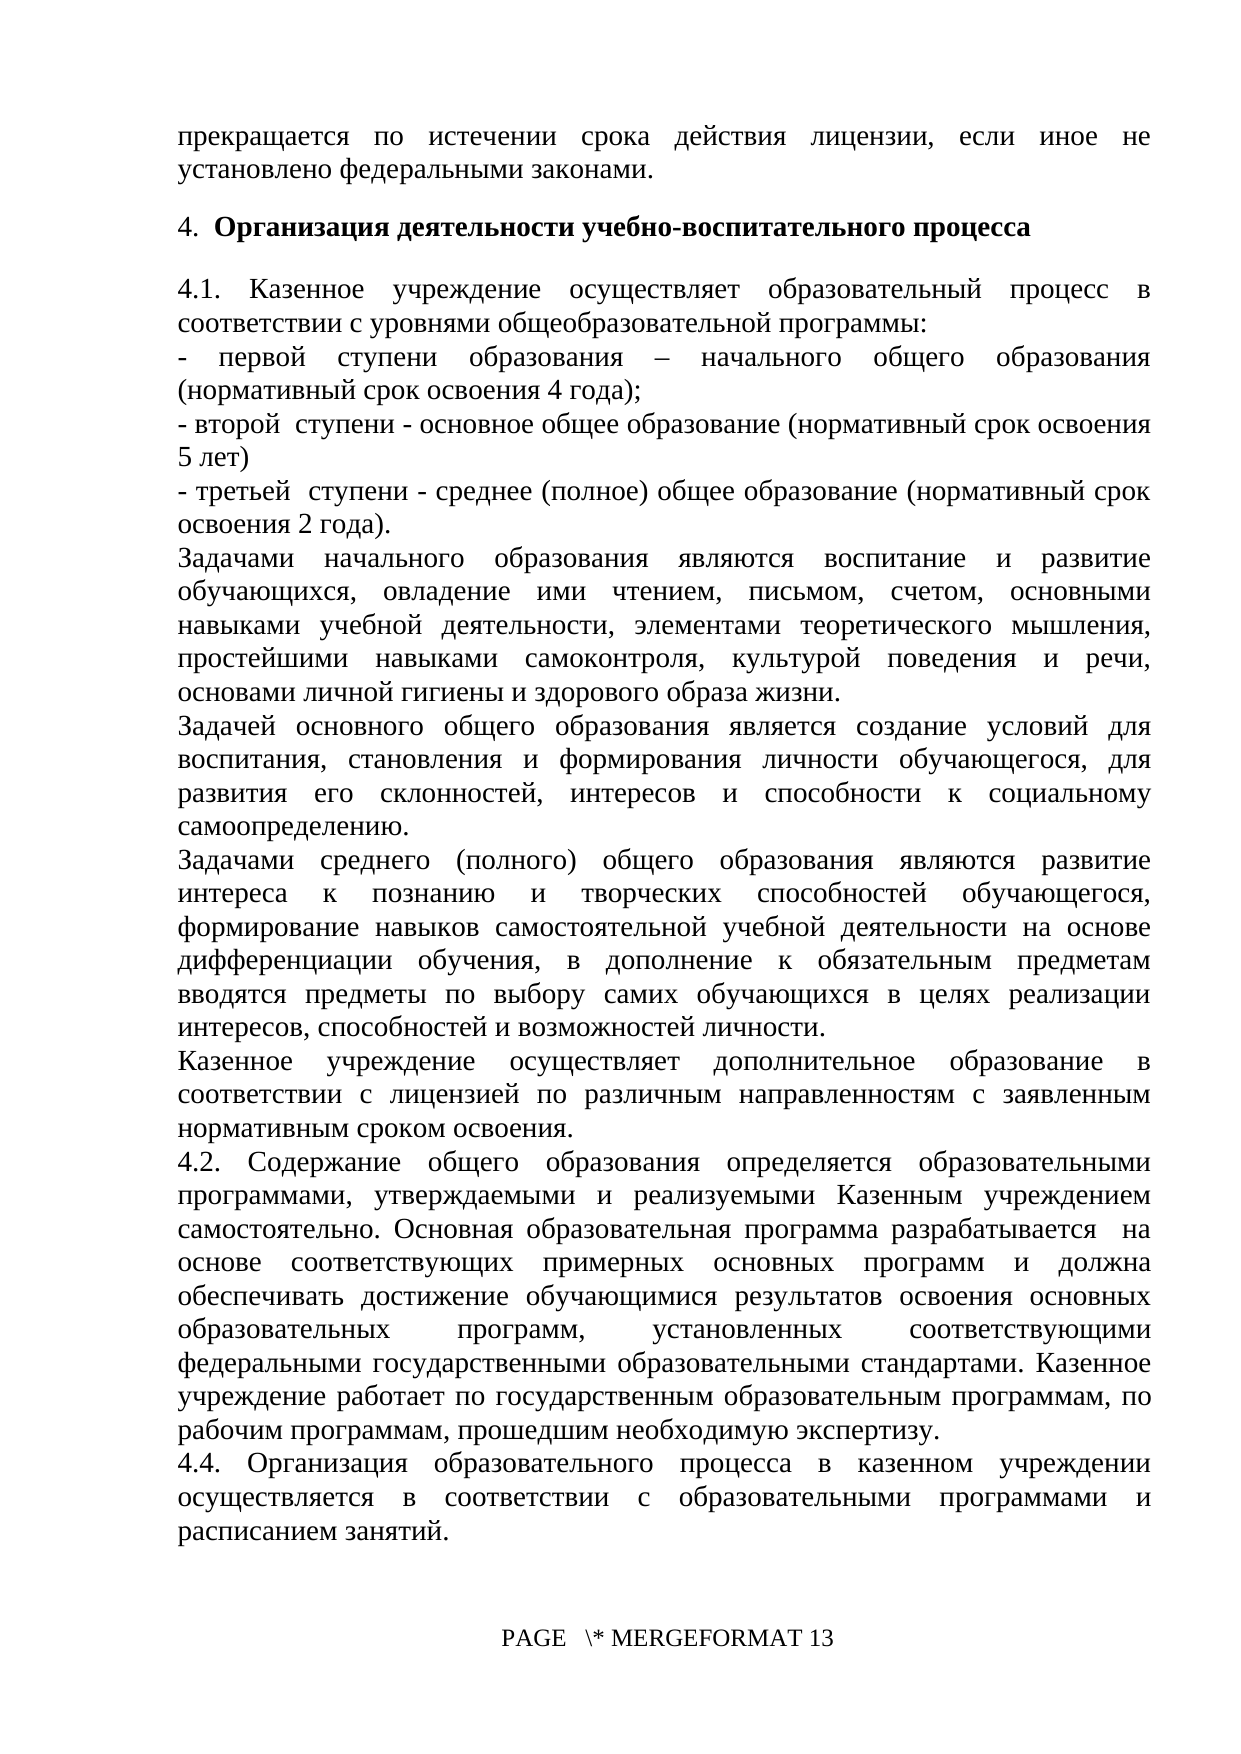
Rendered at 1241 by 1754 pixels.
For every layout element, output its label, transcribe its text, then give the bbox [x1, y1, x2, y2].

text Задачей основного общего образования является создание условий для воспитания, становления и формирования личности обучающегося, для развития его склонностей, интересов и способности к социальному самоопределению. [177, 708, 1152, 842]
text - первой ступени образования – начального общего образования (нормативный срок освоения 4 года); [177, 339, 1152, 406]
text Казенное учреждение осуществляет дополнительное образование в соответствии с лицензией по различным направленностям с заявленным нормативным сроком освоения. [177, 1043, 1152, 1144]
text 4.2. Содержание общего образования определяется образовательными программами, утверждаемыми и реализуемыми Казенным учреждением самостоятельно. Основная образовательная программа разрабатывается на основе соответствующих примерных основных программ и должна обеспечивать достижение обучающимися результатов освоения основных образовательных программ, установленных соответствующими федеральными государственными образовательными стандартами. Казенное учреждение работает по государственным образовательным программам, по рабочим программам, прошедшим необходимую экспертизу. [177, 1144, 1152, 1446]
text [177, 118, 1152, 185]
text Задачами начального образования являются воспитание и развитие обучающихся, овладение ими чтением, письмом, счетом, основными навыками учебной деятельности, элементами теоретического мышления, простейшими навыками самоконтроля, культурой поведения и речи, основами личной гигиены и здорового образа жизни. [177, 540, 1152, 708]
text 4.4. Организация образовательного процесса в казенном учреждении осуществляется в соответствии с образовательными программами и расписанием занятий. [177, 1446, 1152, 1546]
text 4. Организация деятельности учебно-воспитательного процесса [177, 209, 1152, 243]
text - третьей ступени - среднее (полное) общее образование (нормативный срок освоения 2 года). [177, 473, 1152, 540]
text - второй ступени - основное общее образование (нормативный срок освоения 5 лет) [177, 406, 1152, 473]
text Задачами среднего (полного) общего образования являются развитие интереса к познанию и творческих способностей обучающегося, формирование навыков самостоятельной учебной деятельности на основе дифференциации обучения, в дополнение к обязательным предметам вводятся предметы по выбору самих обучающихся в целях реализации интересов, способностей и возможностей личности. [177, 842, 1152, 1043]
text 4.1. Казенное учреждение осуществляет образовательный процесс в соответствии с уровнями общеобразовательной программы: [177, 272, 1152, 339]
